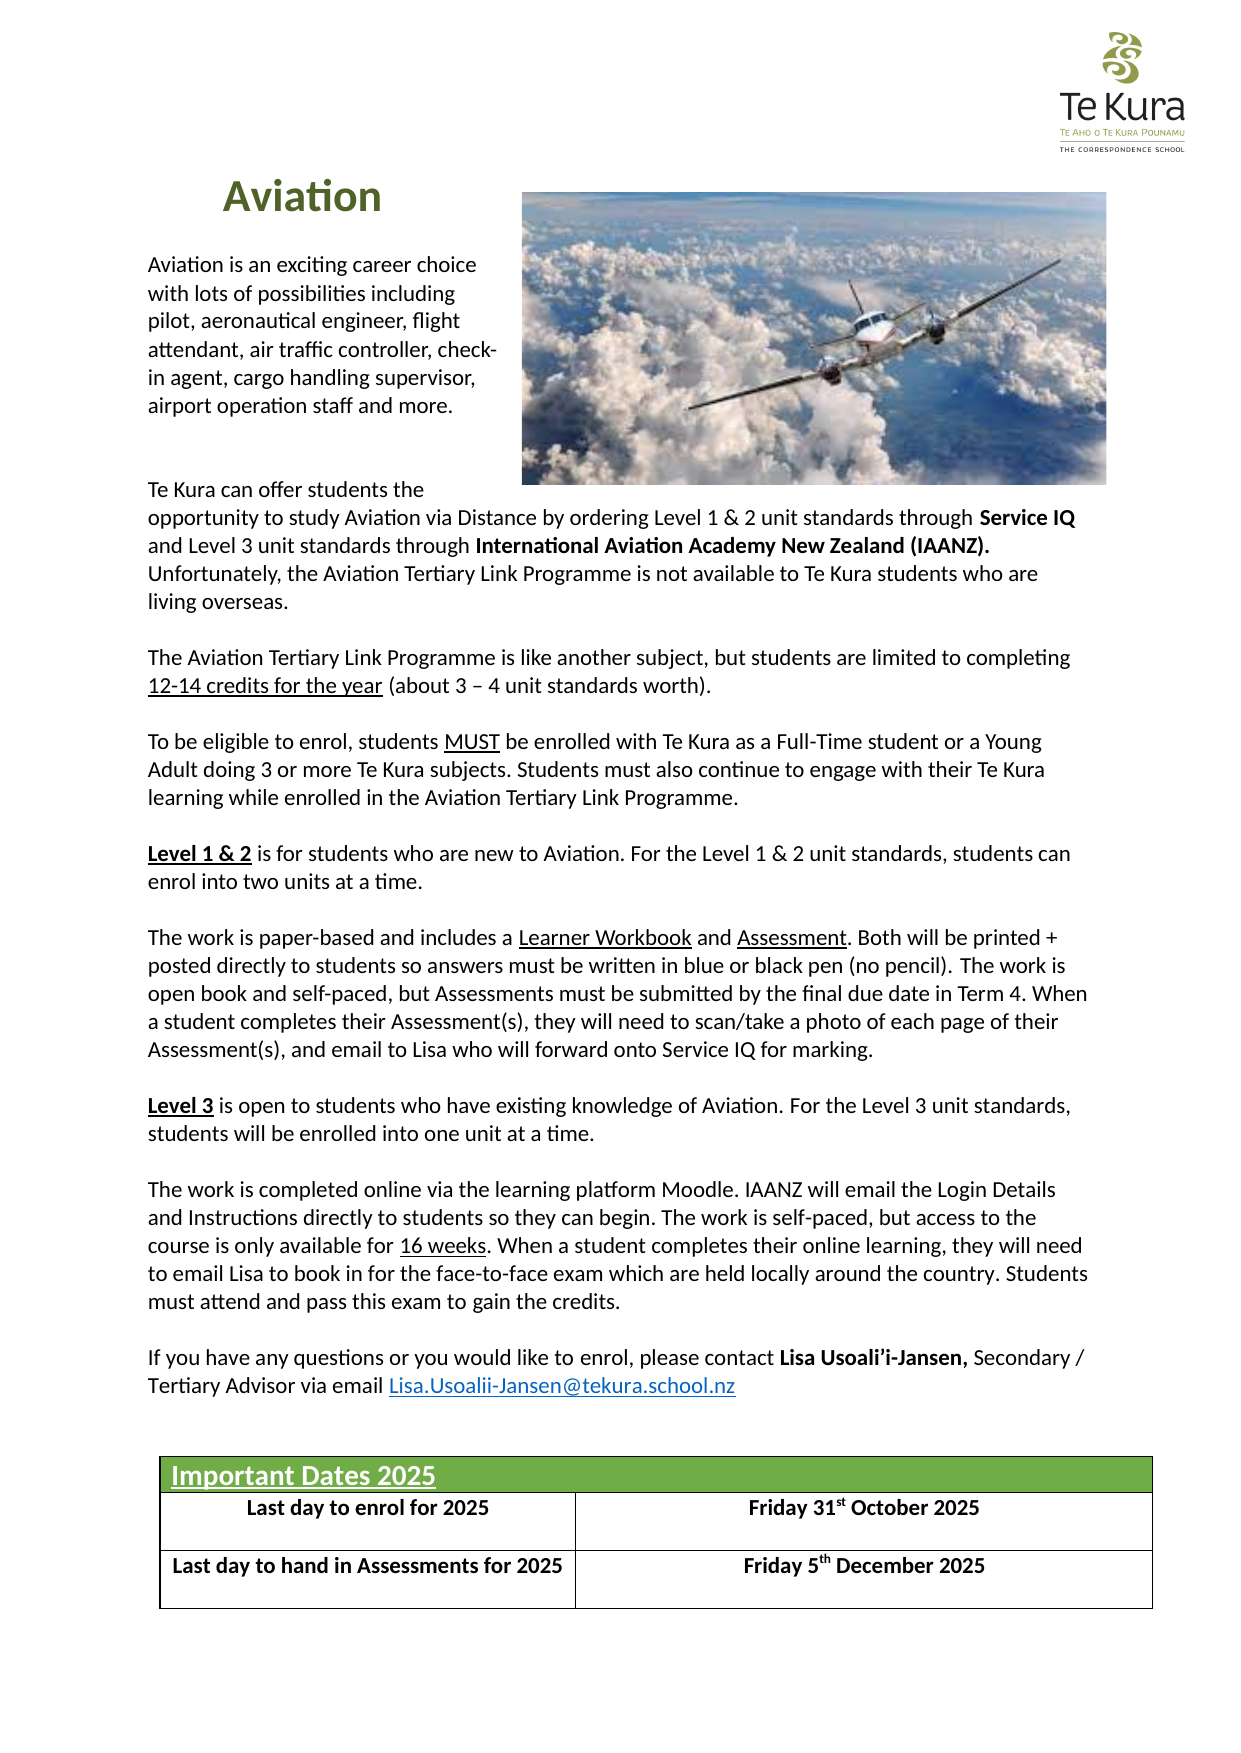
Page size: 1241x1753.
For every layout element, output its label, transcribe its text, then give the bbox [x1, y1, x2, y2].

table_cell Last day to hand in Assessments for 2025 [161, 1551, 575, 1608]
text The work is completed online via the learning platform Moodle. IAANZ will email the Login Details and Instructions directly to students so they can begin. The work is self-paced, but access to the course is only available for 16 weeks. When a student completes their online learning, they will need to email Lisa to book in for the face-to-face exam which are held locally around the country. Students must attend and pass this exam to gain the credits. [148, 1175, 1093, 1315]
text To be eligible to enrol, students MUST be enrolled with Te Kura as a Full-Time student or a Young Adult doing 3 or more Te Kura subjects. Students must also continue to engage with their Te Kura learning while enrolled in the Aviation Tertiary Link Programme. [148, 727, 1093, 811]
table_cell Last day to enrol for 2025 [161, 1493, 575, 1550]
text Level 3 is open to students who have existing knowledge of Aviation. For the Level 3 unit standards, students will be enrolled into one unit at a time. [148, 1091, 1093, 1147]
text If you have any questions or you would like to enrol, please contact Lisa Usoali’i-Jansen, Secondary / Tertiary Advisor via email Lisa.Usoalii-Jansen@tekura.school.nz [148, 1343, 1093, 1399]
table_header Important Dates 2025 [161, 1457, 1152, 1492]
text Te Kura can offer students the opportunity to study Aviation via Distance by ordering Level 1 & 2 unit standards through Service IQ and Level 3 unit standards through International Aviation Academy New Zealand (IAANZ). Unfortunately, the Aviation Tertiary Link Programme is not available to Te Kura students who are living overseas. [148, 475, 1093, 615]
text The work is paper-based and includes a Learner Workbook and Assessment. Both will be printed + posted directly to students so answers must be written in blue or black pen (no pencil). The work is open book and self-paced, but Assessments must be submitted by the final due date in Term 4. When a student completes their Assessment(s), they will need to scan/take a photo of each page of their Assessment(s), and email to Lisa who will forward onto Service IQ for marking. [148, 923, 1093, 1063]
picture [521, 192, 1107, 485]
text Aviation is an exciting career choice with lots of possibilities including pilot, aeronautical engineer, flight attendant, air traffic controller, check-in agent, cargo handling supervisor, airport operation staff and more. [148, 251, 521, 419]
picture [1060, 32, 1185, 152]
table_cell Friday 31st October 2025 [576, 1493, 1152, 1550]
text Aviation [148, 167, 1093, 223]
text The Aviation Tertiary Link Programme is like another subject, but students are limited to completing 12-14 credits for the year (about 3 – 4 unit standards worth). [148, 643, 1093, 699]
text Level 1 & 2 is for students who are new to Aviation. For the Level 1 & 2 unit standards, students can enrol into two units at a time. [148, 839, 1093, 895]
table_cell Friday 5th December 2025 [576, 1551, 1152, 1608]
